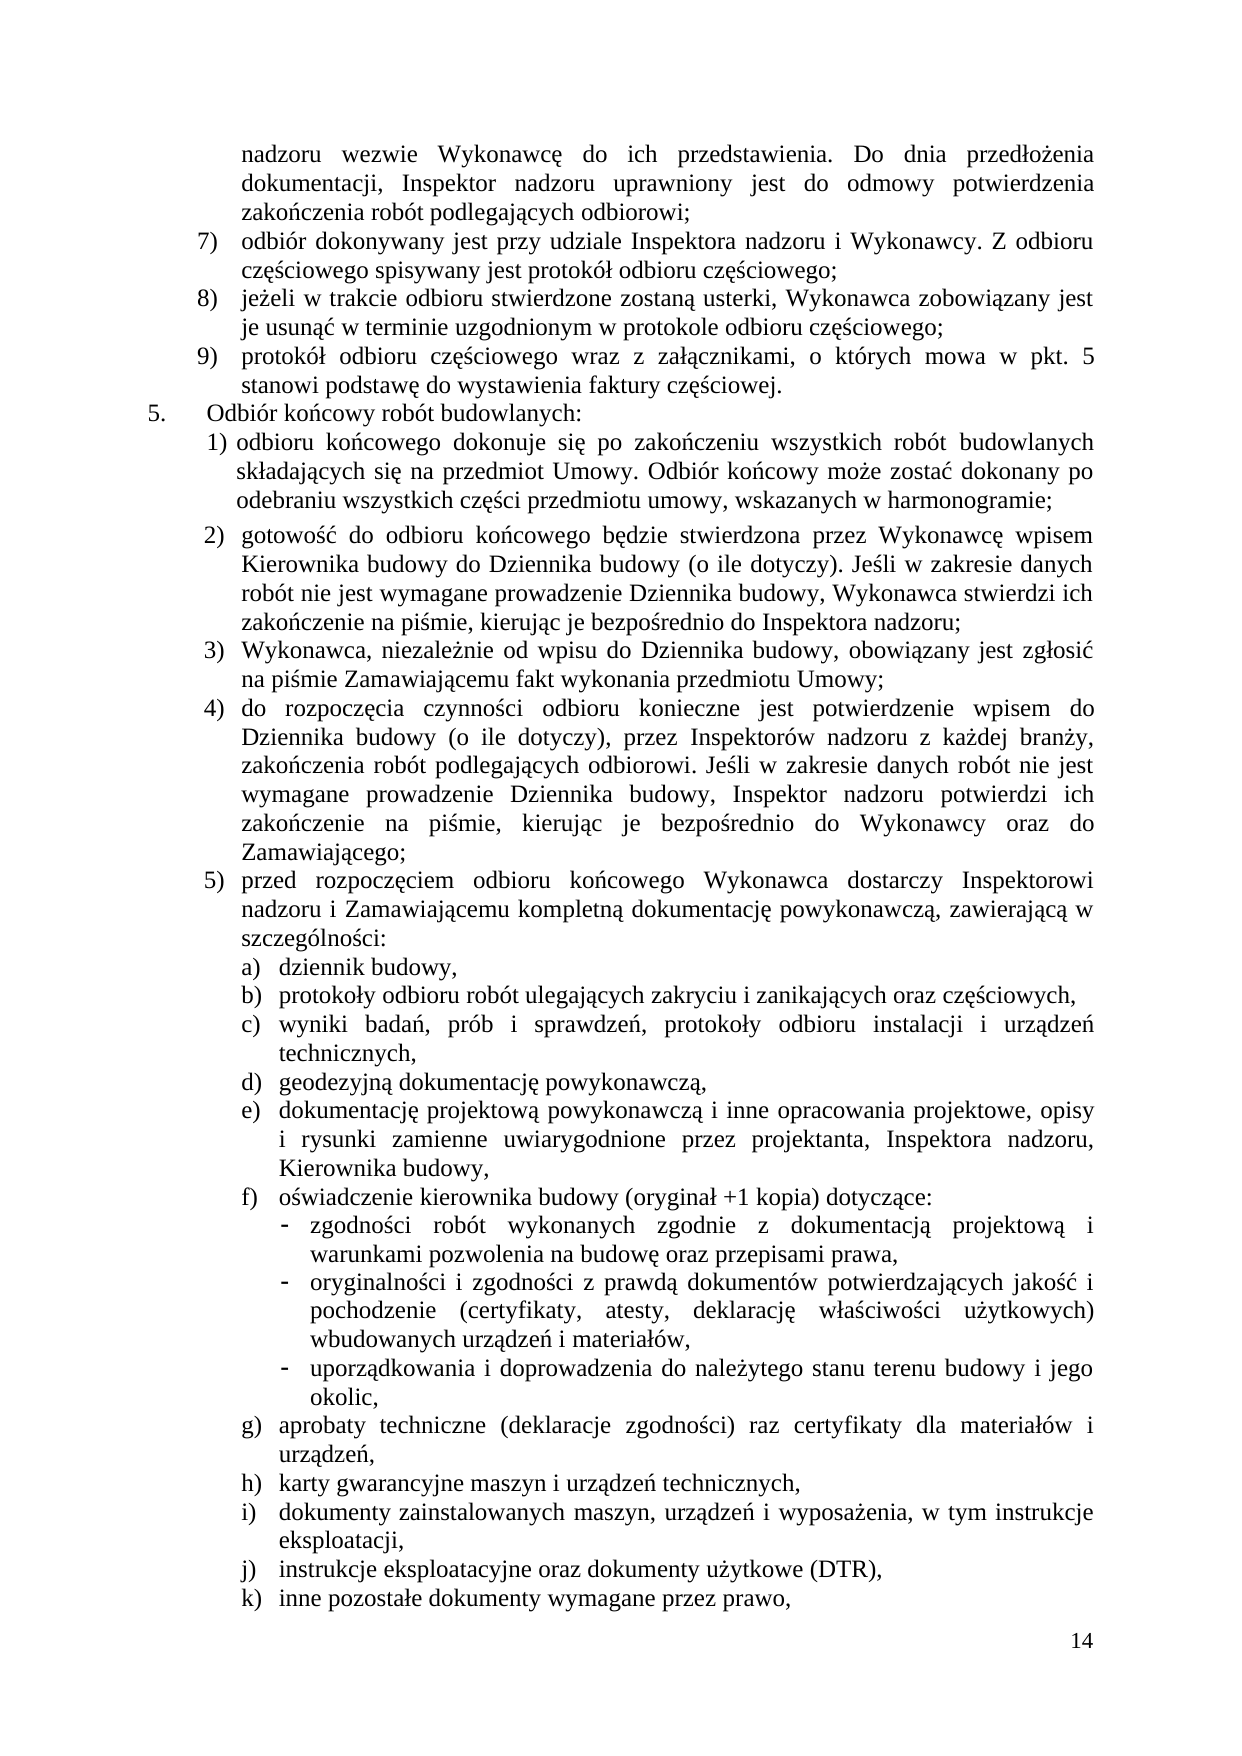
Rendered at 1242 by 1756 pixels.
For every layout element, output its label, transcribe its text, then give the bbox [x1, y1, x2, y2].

list aprobaty techniczne (deklaracje zgodności) raz certyfikaty dla materiałów i urządzeń, [241, 1411, 1093, 1468]
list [197, 139, 1094, 226]
list odbiór dokonywany jest przy udziale Inspektora nadzoru i Wykonawcy. Z odbioru częściowego spisywany jest protokół odbioru częściowego; [197, 226, 1094, 283]
list instrukcje eksploatacyjne oraz dokumenty użytkowe (DTR), [241, 1554, 1123, 1583]
list jeżeli w trakcie odbioru stwierdzone zostaną usterki, Wykonawca zobowiązany jest je usunąć w terminie uzgodnionym w protokole odbioru częściowego; [197, 283, 1094, 341]
list do rozpoczęcia czynności odbioru konieczne jest potwierdzenie wpisem do Dziennika budowy (o ile dotyczy), przez Inspektorów nadzoru z każdej branży, zakończenia robót podlegających odbiorowi. Jeśli w zakresie danych robót nie jest wymagane prowadzenie Dziennika budowy, Inspektor nadzoru potwierdzi ich zakończenie na piśmie, kierując je bezpośrednio do Wykonawcy oraz do Zamawiającego; [203, 693, 1094, 865]
list uporządkowania i doprowadzenia do należytego stanu terenu budowy i jego okolic, [280, 1353, 1093, 1411]
list przed rozpoczęciem odbioru końcowego Wykonawca dostarczy Inspektorowi nadzoru i Zamawiającemu kompletną dokumentację powykonawczą, zawierającą w szczególności: [203, 866, 1094, 952]
list Odbiór końcowy robót budowlanych: [147, 398, 1123, 427]
list wyniki badań, prób i sprawdzeń, protokoły odbioru instalacji i urządzeń technicznych, [241, 1009, 1094, 1067]
list protokoły odbioru robót ulegających zakryciu i zanikających oraz częściowych, [241, 981, 1123, 1009]
list karty gwarancyjne maszyn i urządzeń technicznych, [241, 1468, 1123, 1497]
list Wykonawca, niezależnie od wpisu do Dziennika budowy, obowiązany jest zgłosić na piśmie Zamawiającemu fakt wykonania przedmiotu Umowy; [203, 635, 1094, 693]
list oryginalności i zgodności z prawdą dokumentów potwierdzających jakość i pochodzenie (certyfikaty, atesty, deklarację właściwości użytkowych) wbudowanych urządzeń i materiałów, [280, 1268, 1094, 1352]
list gotowość do odbioru końcowego będzie stwierdzona przez Wykonawcę wpisem Kierownika budowy do Dziennika budowy (o ile dotyczy). Jeśli w zakresie danych robót nie jest wymagane prowadzenie Dziennika budowy, Wykonawca stwierdzi ich zakończenie na piśmie, kierując je bezpośrednio do Inspektora nadzoru; [203, 520, 1094, 635]
list inne pozostałe dokumenty wymagane przez prawo, [241, 1583, 1123, 1612]
list dokumenty zainstalowanych maszyn, urządzeń i wyposażenia, w tym instrukcje eksploatacji, [241, 1497, 1093, 1554]
list odbioru końcowego dokonuje się po zakończeniu wszystkich robót budowlanych składających się na przedmiot Umowy. Odbiór końcowy może zostać dokonany po odebraniu wszystkich części przedmiotu umowy, wskazanych w harmonogramie; [206, 427, 1094, 513]
list oświadczenie kierownika budowy (oryginał +1 kopia) dotyczące: [241, 1182, 1123, 1211]
list dokumentację projektową powykonawczą i inne opracowania projektowe, opisy i rysunki zamienne uwiarygodnione przez projektanta, Inspektora nadzoru, Kierownika budowy, [241, 1096, 1094, 1182]
list dziennik budowy, [241, 952, 1123, 981]
list protokół odbioru częściowego wraz z załącznikami, o których mowa w pkt. 5 stanowi podstawę do wystawienia faktury częściowej. [197, 341, 1094, 398]
list zgodności robót wykonanych zgodnie z dokumentacją projektową i warunkami pozwolenia na budowę oraz przepisami prawa, [280, 1211, 1094, 1267]
list geodezyjną dokumentację powykonawczą, [241, 1067, 1123, 1096]
